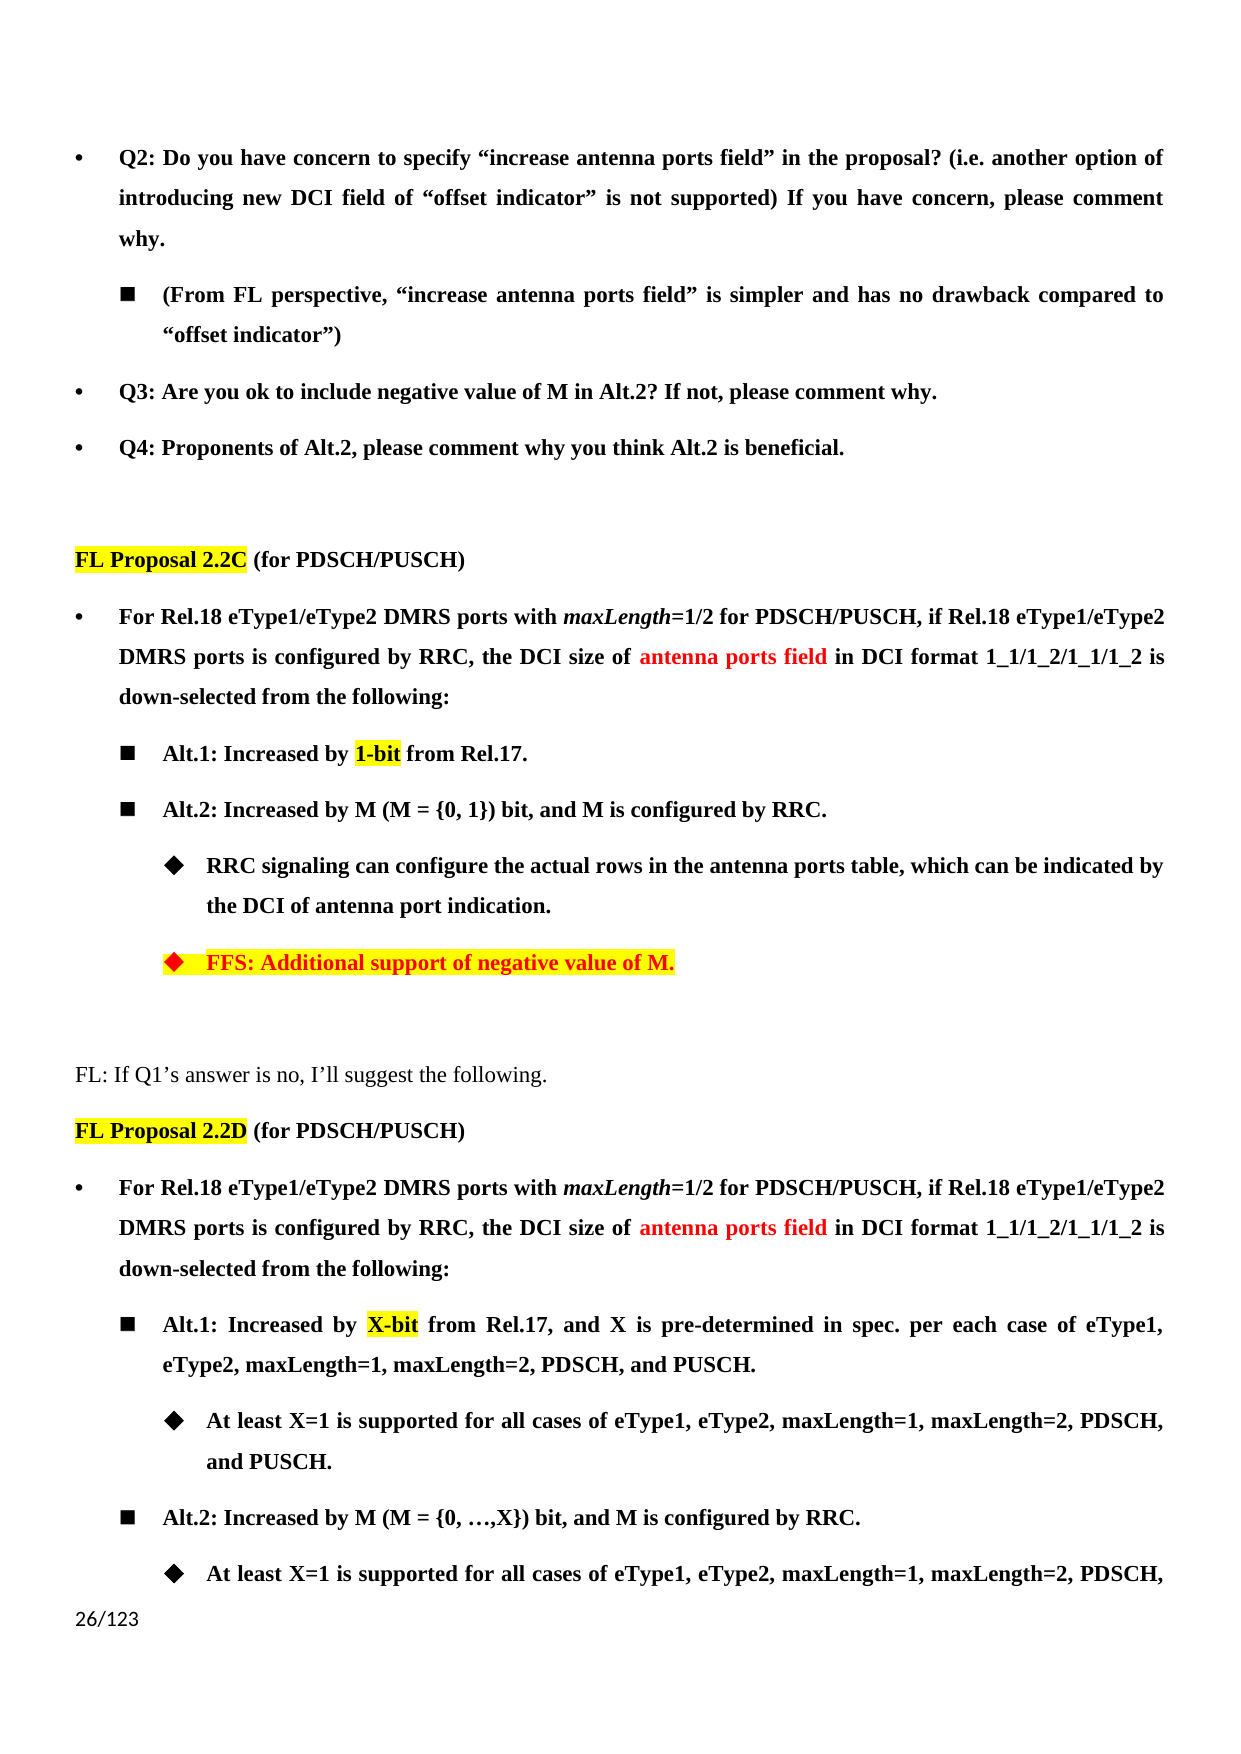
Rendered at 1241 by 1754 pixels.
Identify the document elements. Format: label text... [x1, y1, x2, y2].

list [162, 1555, 1165, 1592]
list Alt.2: Increased by M (M = {0, 1}) bit, and M is configured by RRC. [119, 790, 1165, 828]
list Alt.2: Increased by M (M = {0, …,X}) bit, and M is configured by RRC. [119, 1499, 1165, 1536]
list Q3: Are you ok to include negative value of M in Alt.2? If not, please comment why. [75, 372, 1165, 409]
list At least X=1 is supported for all cases of eType1, eType2, maxLength=1, maxLength=2, PDSCH, and PUSCH. [162, 1402, 1165, 1480]
text FL: If Q1’s answer is no, I’ll suggest the following. [75, 1056, 1165, 1093]
list For Rel.18 eType1/eType2 DMRS ports with maxLength=1/2 for PDSCH/PUSCH, if Rel.18 eType1/eType2 DMRS ports is configured by RRC, the DCI size of antenna ports field in DCI format 1_1/1_2/1_1/1_2 is down-selected from the following: [75, 1168, 1165, 1287]
list Q2: Do you have concern to specify “increase antenna ports field” in the proposal? (i.e. another option of introducing new DCI field of “offset indicator” is not supported) If you have concern, please comment why. [75, 138, 1165, 257]
list Alt.1: Increased by X-bit from Rel.17, and X is pre-determined in spec. per each case of eType1, eType2, maxLength=1, maxLength=2, PDSCH, and PUSCH. [119, 1305, 1165, 1383]
list RRC signaling can configure the actual rows in the antenna ports table, which can be indicated by the DCI of antenna port indication. [162, 847, 1165, 924]
list FFS: Additional support of negative value of M. [162, 943, 1165, 981]
list Alt.1: Increased by 1-bit from Rel.17. [119, 734, 1165, 772]
text FL Proposal 2.2C (for PDSCH/PUSCH) [75, 541, 1165, 578]
list (From FL perspective, “increase antenna ports field” is simpler and has no drawback compared to “offset indicator”) [119, 275, 1165, 353]
text FL Proposal 2.2D (for PDSCH/PUSCH) [75, 1112, 1165, 1149]
list For Rel.18 eType1/eType2 DMRS ports with maxLength=1/2 for PDSCH/PUSCH, if Rel.18 eType1/eType2 DMRS ports is configured by RRC, the DCI size of antenna ports field in DCI format 1_1/1_2/1_1/1_2 is down-selected from the following: [75, 597, 1165, 715]
list Q4: Proponents of Alt.2, please comment why you think Alt.2 is beneficial. [75, 428, 1165, 466]
